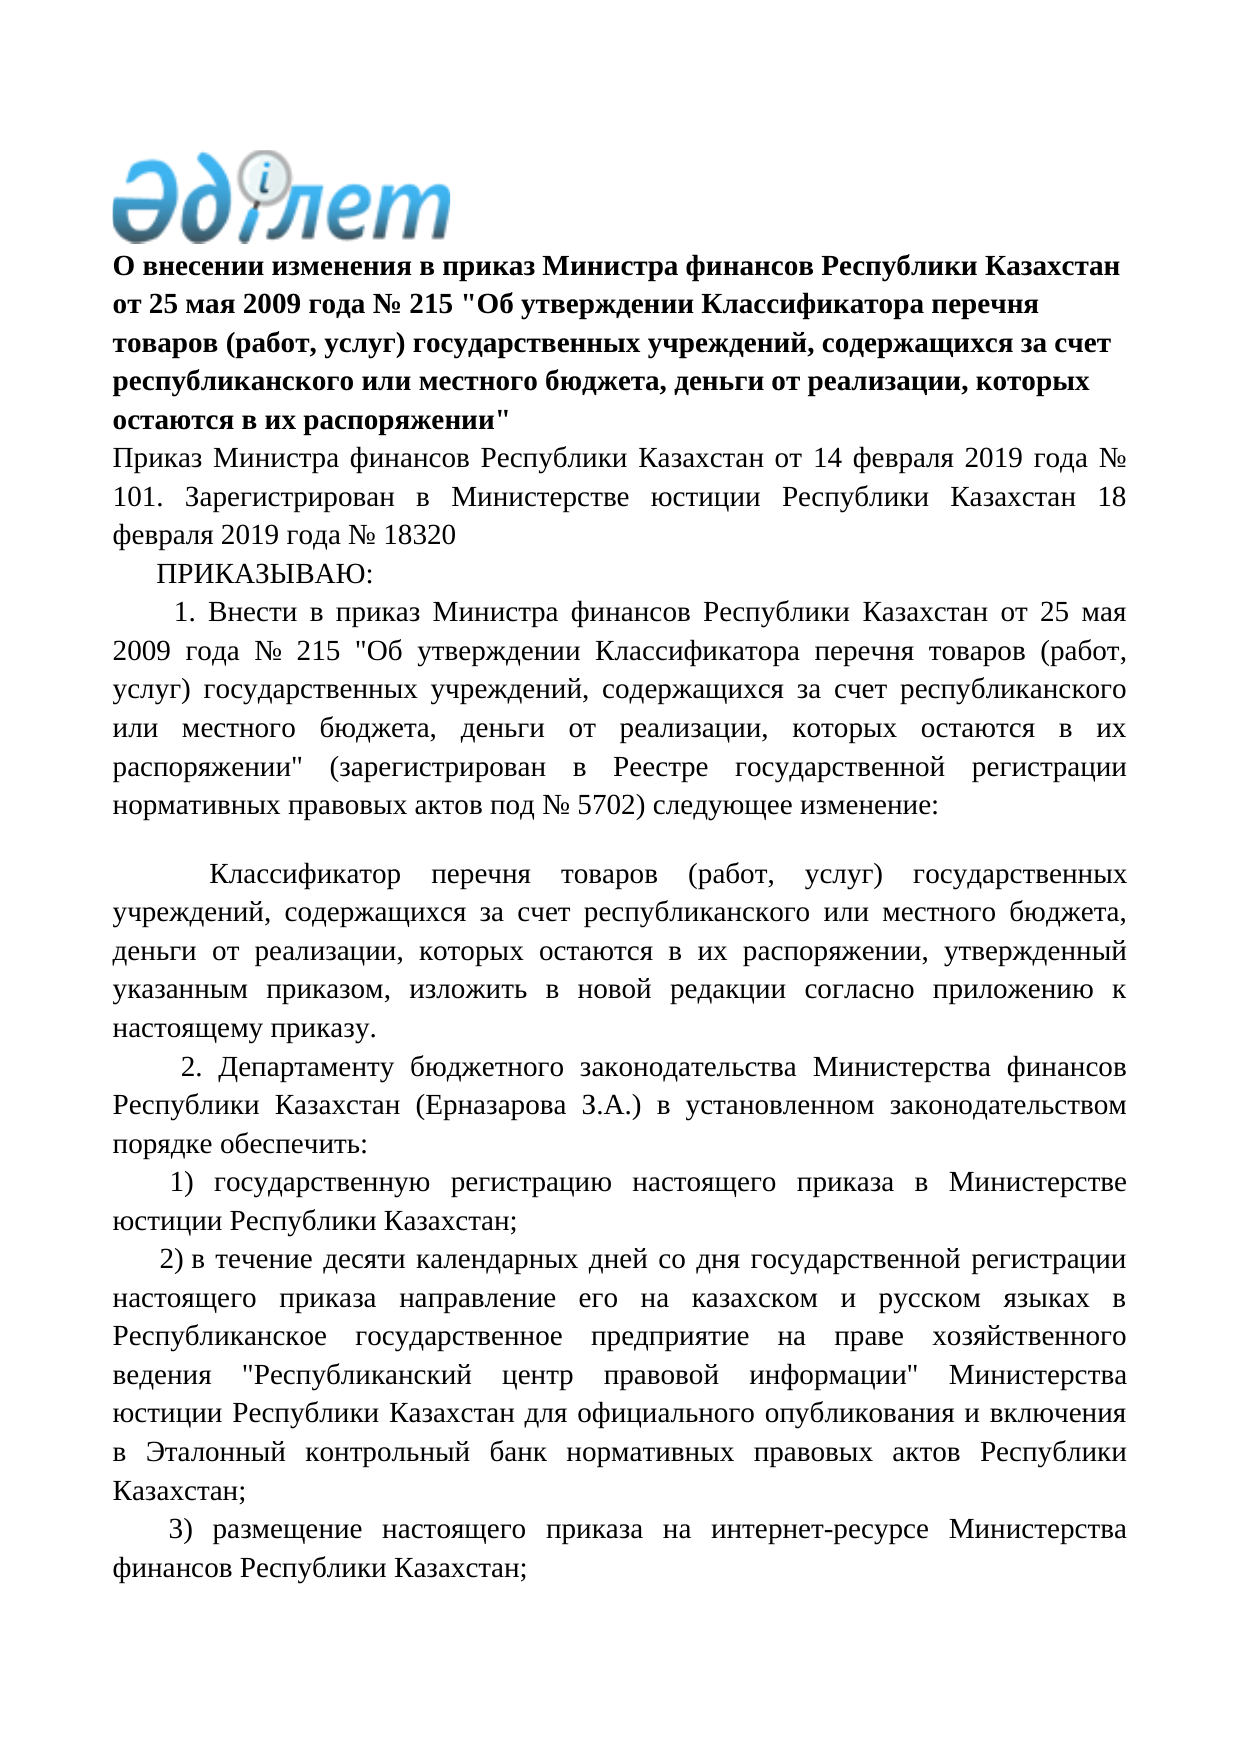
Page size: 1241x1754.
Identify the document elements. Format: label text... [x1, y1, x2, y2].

text 2) в течение десяти календарных дней со дня государственной регистрации настоящего приказа направление его на казахском и русском языках в Республиканское государственное предприятие на праве хозяйственного ведения "Республиканский центр правовой информации" Министерства юстиции Республики Казахстан для официального опубликования и включения в Эталонный контрольный банк нормативных правовых актов Республики Казахстан; [112, 1241, 1128, 1506]
text 3) размещение настоящего приказа на интернет-ресурсе Министерства финансов Республики Казахстан; [112, 1511, 1128, 1583]
text 2. Департаменту бюджетного законодательства Министерства финансов Республики Казахстан (Ерназарова З.А.) в установленном законодательством порядке обеспечить: [112, 1049, 1128, 1159]
text Приказ Министра финансов Республики Казахстан от 14 февраля 2019 года № 101. Зарегистрирован в Министерстве юстиции Республики Казахстан 18 февраля 2019 года № 18320 [112, 440, 1128, 551]
picture [112, 150, 451, 244]
text 1. Внести в приказ Министра финансов Республики Казахстан от 25 мая 2009 года № 215 "Об утверждении Классификатора перечня товаров (работ, услуг) государственных учреждений, содержащихся за счет республиканского или местного бюджета, деньги от реализации, которых остаются в их распоряжении" (зарегистрирован в Реестре государственной регистрации нормативных правовых актов под № 5702) следующее изменение: [112, 594, 1128, 821]
text Классификатор перечня товаров (работ, услуг) государственных учреждений, содержащихся за счет республиканского или местного бюджета, деньги от реализации, которых остаются в их распоряжении, утвержденный указанным приказом, изложить в новой редакции согласно приложению к настоящему приказу. [112, 856, 1128, 1044]
text О внесении изменения в приказ Министра финансов Республики Казахстан от 25 мая 2009 года № 215 "Об утверждении Классификатора перечня товаров (работ, услуг) государственных учреждений, содержащихся за счет республиканского или местного бюджета, деньги от реализации, которых остаются в их распоряжении" [112, 248, 1128, 435]
text ПРИКАЗЫВАЮ: [112, 556, 1128, 589]
text 1) государственную регистрацию настоящего приказа в Министерстве юстиции Республики Казахстан; [112, 1164, 1128, 1236]
